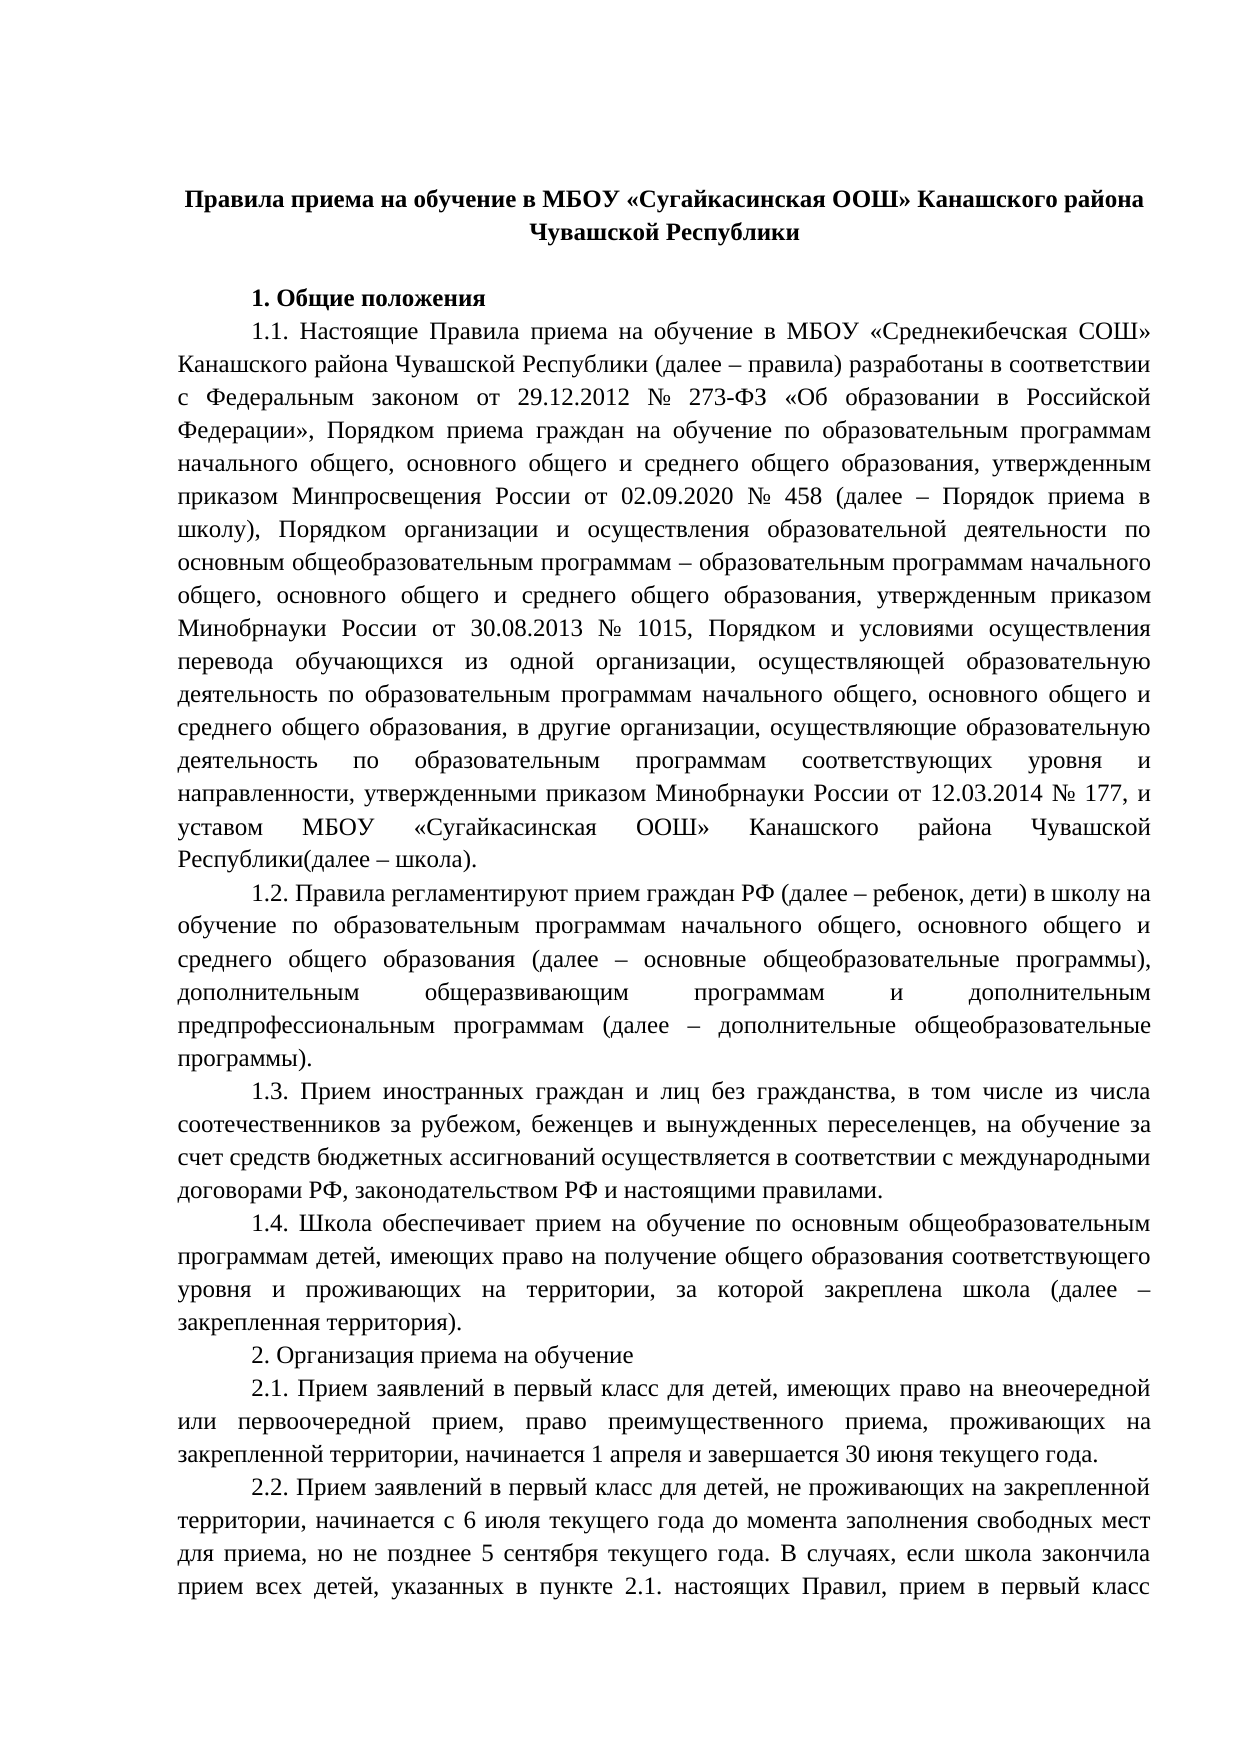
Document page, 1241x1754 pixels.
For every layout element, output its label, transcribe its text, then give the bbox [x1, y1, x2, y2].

text 1. Общие положения [177, 283, 1152, 312]
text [177, 1472, 1152, 1600]
text 2.1. Прием заявлений в первый класс для детей, имеющих право на внеочередной или первоочередной прием, право преимущественного приема, проживающих на закрепленной территории, начинается 1 апреля и завершается 30 июня текущего года. [177, 1373, 1152, 1468]
text 2. Организация приема на обучение [177, 1340, 1152, 1369]
text 1.1. Настоящие Правила приема на обучение в МБОУ «Среднекибечская СОШ» Канашского района Чувашской Республики (далее – правила) разработаны в соответствии с Федеральным законом от 29.12.2012 № 273-ФЗ «Об образовании в Российской Федерации», Порядком приема граждан на обучение по образовательным программам начального общего, основного общего и среднего общего образования, утвержденным приказом Минпросвещения России от 02.09.2020 № 458 (далее – Порядок приема в школу), Порядком организации и осуществления образовательной деятельности по основным общеобразовательным программам – образовательным программам начального общего, основного общего и среднего общего образования, утвержденным приказом Минобрнауки России от 30.08.2013 № 1015, Порядком и условиями осуществления перевода обучающихся из одной организации, осуществляющей образовательную деятельность по образовательным программам начального общего, основного общего и среднего общего образования, в другие организации, осуществляющие образовательную деятельность по образовательным программам соответствующих уровня и направленности, утвержденными приказом Минобрнауки России от 12.03.2014 № 177, и уставом МБОУ «Сугайкасинская ООШ» Канашского района Чувашской Республики(далее – школа). [177, 316, 1152, 873]
text 1.2. Правила регламентируют прием граждан РФ (далее – ребенок, дети) в школу на обучение по образовательным программам начального общего, основного общего и среднего общего образования (далее – основные общеобразовательные программы), дополнительным общеразвивающим программам и дополнительным предпрофессиональным программам (далее – дополнительные общеобразовательные программы). [177, 878, 1152, 1071]
text 1.4. Школа обеспечивает прием на обучение по основным общеобразовательным программам детей, имеющих право на получение общего образования соответствующего уровня и проживающих на территории, за которой закреплена школа (далее – закрепленная территория). [177, 1208, 1152, 1336]
text 1.3. Прием иностранных граждан и лиц без гражданства, в том числе из числа соотечественников за рубежом, беженцев и вынужденных переселенцев, на обучение за счет средств бюджетных ассигнований осуществляется в соответствии с международными договорами РФ, законодательством РФ и настоящими правилами. [177, 1076, 1152, 1203]
text Правила приема на обучение в МБОУ «Сугайкасинская ООШ» Канашского района Чувашской Республики [177, 184, 1152, 246]
